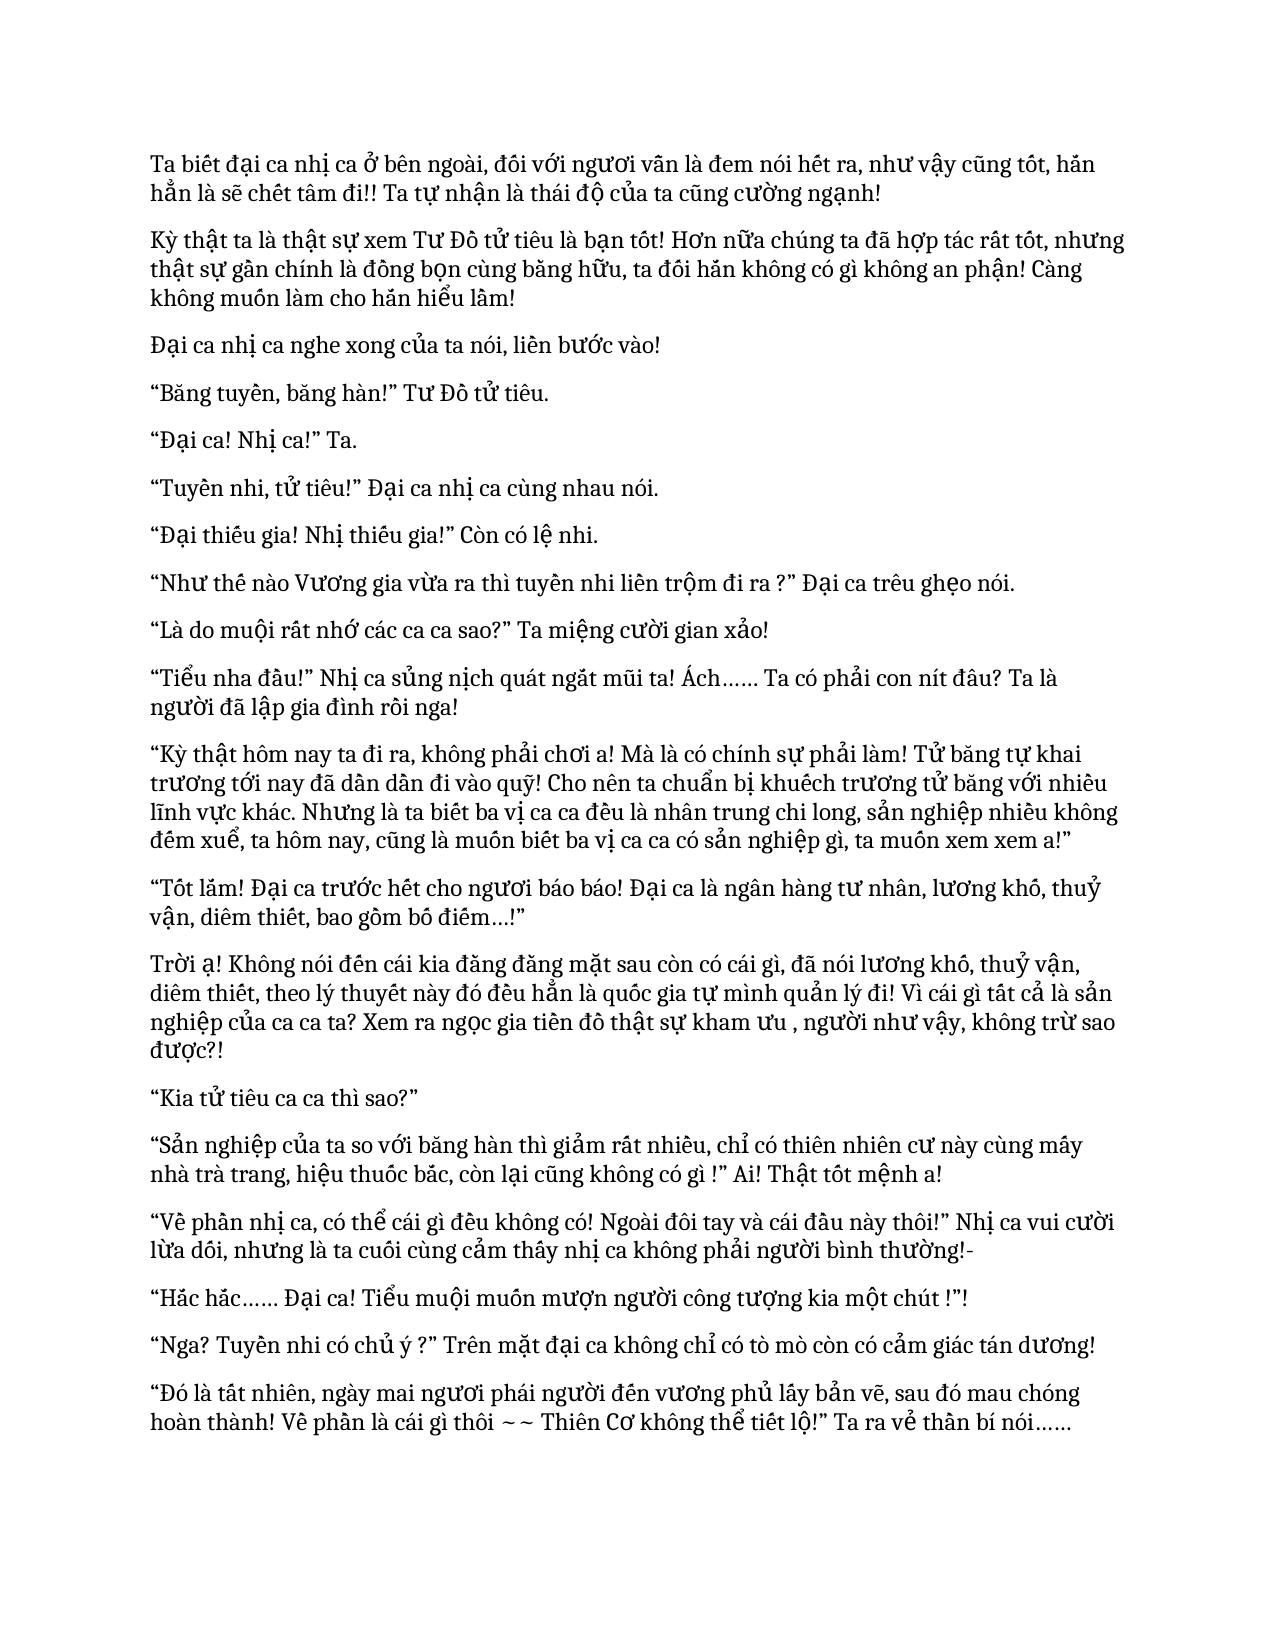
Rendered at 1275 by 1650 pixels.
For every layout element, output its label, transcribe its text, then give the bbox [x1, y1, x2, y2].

text “Tiểu nha đầu!” Nhị ca sủng nịch quát ngắt mũi ta! Ách…… Ta có phải con nít đâu? Ta là người đã lập gia đình rồi nga! [150, 664, 1125, 721]
text “Tốt lắm! Đại ca trước hết cho ngươi báo báo! Đại ca là ngân hàng tư nhân, lương khố, thuỷ vận, diêm thiết, bao gồm bố điếm…!” [150, 874, 1125, 931]
text “Về phần nhị ca, có thể cái gì đều không có! Ngoài đôi tay và cái đầu này thôi!” Nhị ca vui cười lừa dối, nhưng là ta cuối cùng cảm thấy nhị ca không phải người bình thường!- [150, 1207, 1125, 1265]
text “Kia tử tiêu ca ca thì sao?” [150, 1084, 1125, 1112]
text Đại ca nhị ca nghe xong của ta nói, liền bước vào! [150, 331, 1125, 360]
text Trời ạ! Không nói đến cái kia đằng đằng mặt sau còn có cái gì, đã nói lương khố, thuỷ vận, diêm thiết, theo lý thuyết này đó đều hẳn là quốc gia tự mình quản lý đi! Vì cái gì tất cả là sản nghiệp của ca ca ta? Xem ra ngọc gia tiền đồ thật sự kham ưu , người như vậy, không trừ sao được?! [150, 950, 1125, 1065]
text “Tuyền nhi, tử tiêu!” Đại ca nhị ca cùng nhau nói. [150, 474, 1125, 502]
text “Nga? Tuyền nhi có chủ ý ?” Trên mặt đại ca không chỉ có tò mò còn có cảm giác tán dương! [150, 1331, 1125, 1360]
text Kỳ thật ta là thật sự xem Tư Đồ tử tiêu là bạn tốt! Hơn nữa chúng ta đã hợp tác rất tốt, nhưng thật sự gần chính là đồng bọn cùng bằng hữu, ta đối hắn không có gì không an phận! Càng không muốn làm cho hắn hiểu lầm! [150, 226, 1125, 312]
text “Đại ca! Nhị ca!” Ta. [150, 426, 1125, 455]
text “Băng tuyền, băng hàn!” Tư Đồ tử tiêu. [150, 379, 1125, 407]
text Ta biết đại ca nhị ca ở bên ngoài, đối với ngươi vẫn là đem nói hết ra, như vậy cũng tốt, hắn hẳn là sẽ chết tâm đi!! Ta tự nhận là thái độ của ta cũng cường ngạnh! [150, 150, 1125, 207]
text “Như thế nào Vương gia vừa ra thì tuyền nhi liền trộm đi ra ?” Đại ca trêu ghẹo nói. [150, 569, 1125, 597]
text “Đại thiếu gia! Nhị thiếu gia!” Còn có lệ nhi. [150, 521, 1125, 550]
text “Sản nghiệp của ta so với băng hàn thì giảm rất nhiều, chỉ có thiên nhiên cư này cùng mấy nhà trà trang, hiệu thuốc bắc, còn lại cũng không có gì !” Ai! Thật tốt mệnh a! [150, 1131, 1125, 1189]
text “Hắc hắc…… Đại ca! Tiểu muội muốn mượn người công tượng kia một chút !”! [150, 1284, 1125, 1312]
text “Kỳ thật hôm nay ta đi ra, không phải chơi a! Mà là có chính sự phải làm! Tử băng tự khai trương tới nay đã dần dần đi vào quỹ! Cho nên ta chuẩn bị khuếch trương tử băng với nhiều lĩnh vực khác. Nhưng là ta biết ba vị ca ca đều là nhân trung chi long, sản nghiệp nhiều không đếm xuể, ta hôm nay, cũng là muốn biết ba vị ca ca có sản nghiệp gì, ta muốn xem xem a!” [150, 740, 1125, 855]
text “Đó là tất nhiên, ngày mai ngươi phái người đến vương phủ lấy bản vẽ, sau đó mau chóng hoàn thành! Về phần là cái gì thôi ~~ Thiên Cơ không thể tiết lộ!” Ta ra vẻ thần bí nói…… [150, 1379, 1125, 1436]
text “Là do muội rất nhớ các ca ca sao?” Ta miệng cười gian xảo! [150, 616, 1125, 645]
